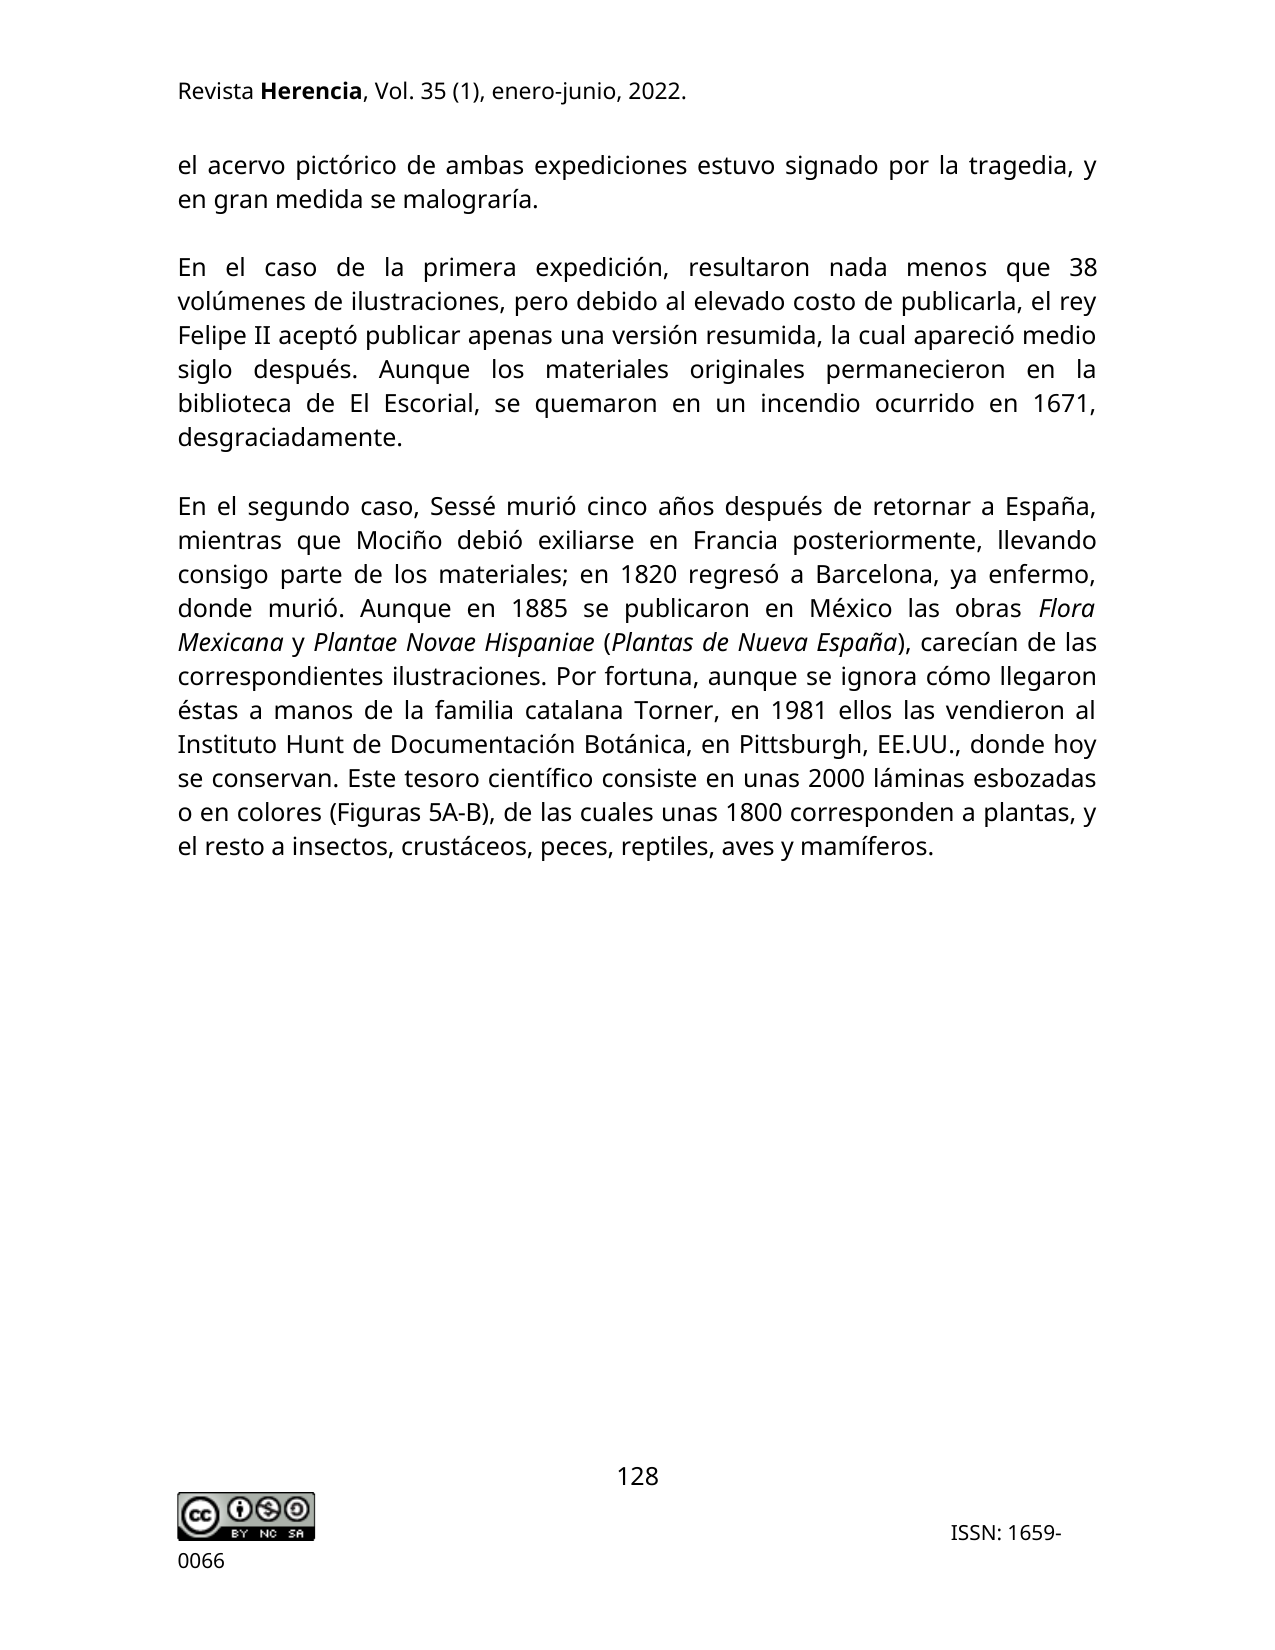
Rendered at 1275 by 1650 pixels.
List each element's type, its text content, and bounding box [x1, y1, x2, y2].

picture [177, 1492, 316, 1541]
text En el caso de la primera expedición, resultaron nada menos que 38 volúmenes de ilustraciones, pero debido al elevado costo de publicarla, el rey Felipe II aceptó publicar apenas una versión resumida, la cual apareció medio siglo después. Aunque los materiales originales permanecieron en la biblioteca de El Escorial, se quemaron en un incendio ocurrido en 1671, desgraciadamente. [177, 250, 1098, 454]
text En el segundo caso, Sessé murió cinco años después de retornar a España, mientras que Mociño debió exiliarse en Francia posteriormente, llevando consigo parte de los materiales; en 1820 regresó a Barcelona, ya enfermo, donde murió. Aunque en 1885 se publicaron en México las obras Flora Mexicana y Plantae Novae Hispaniae (Plantas de Nueva España), carecían de las correspondientes ilustraciones. Por fortuna, aunque se ignora cómo llegaron éstas a manos de la familia catalana Torner, en 1981 ellos las vendieron al Instituto Hunt de Documentación Botánica, en Pittsburgh, EE.UU., donde hoy se conservan. Este tesoro científico consiste en unas 2000 láminas esbozadas o en colores (Figuras 5A-B), de las cuales unas 1800 corresponden a plantas, y el resto a insectos, crustáceos, peces, reptiles, aves y mamíferos. [177, 488, 1098, 863]
